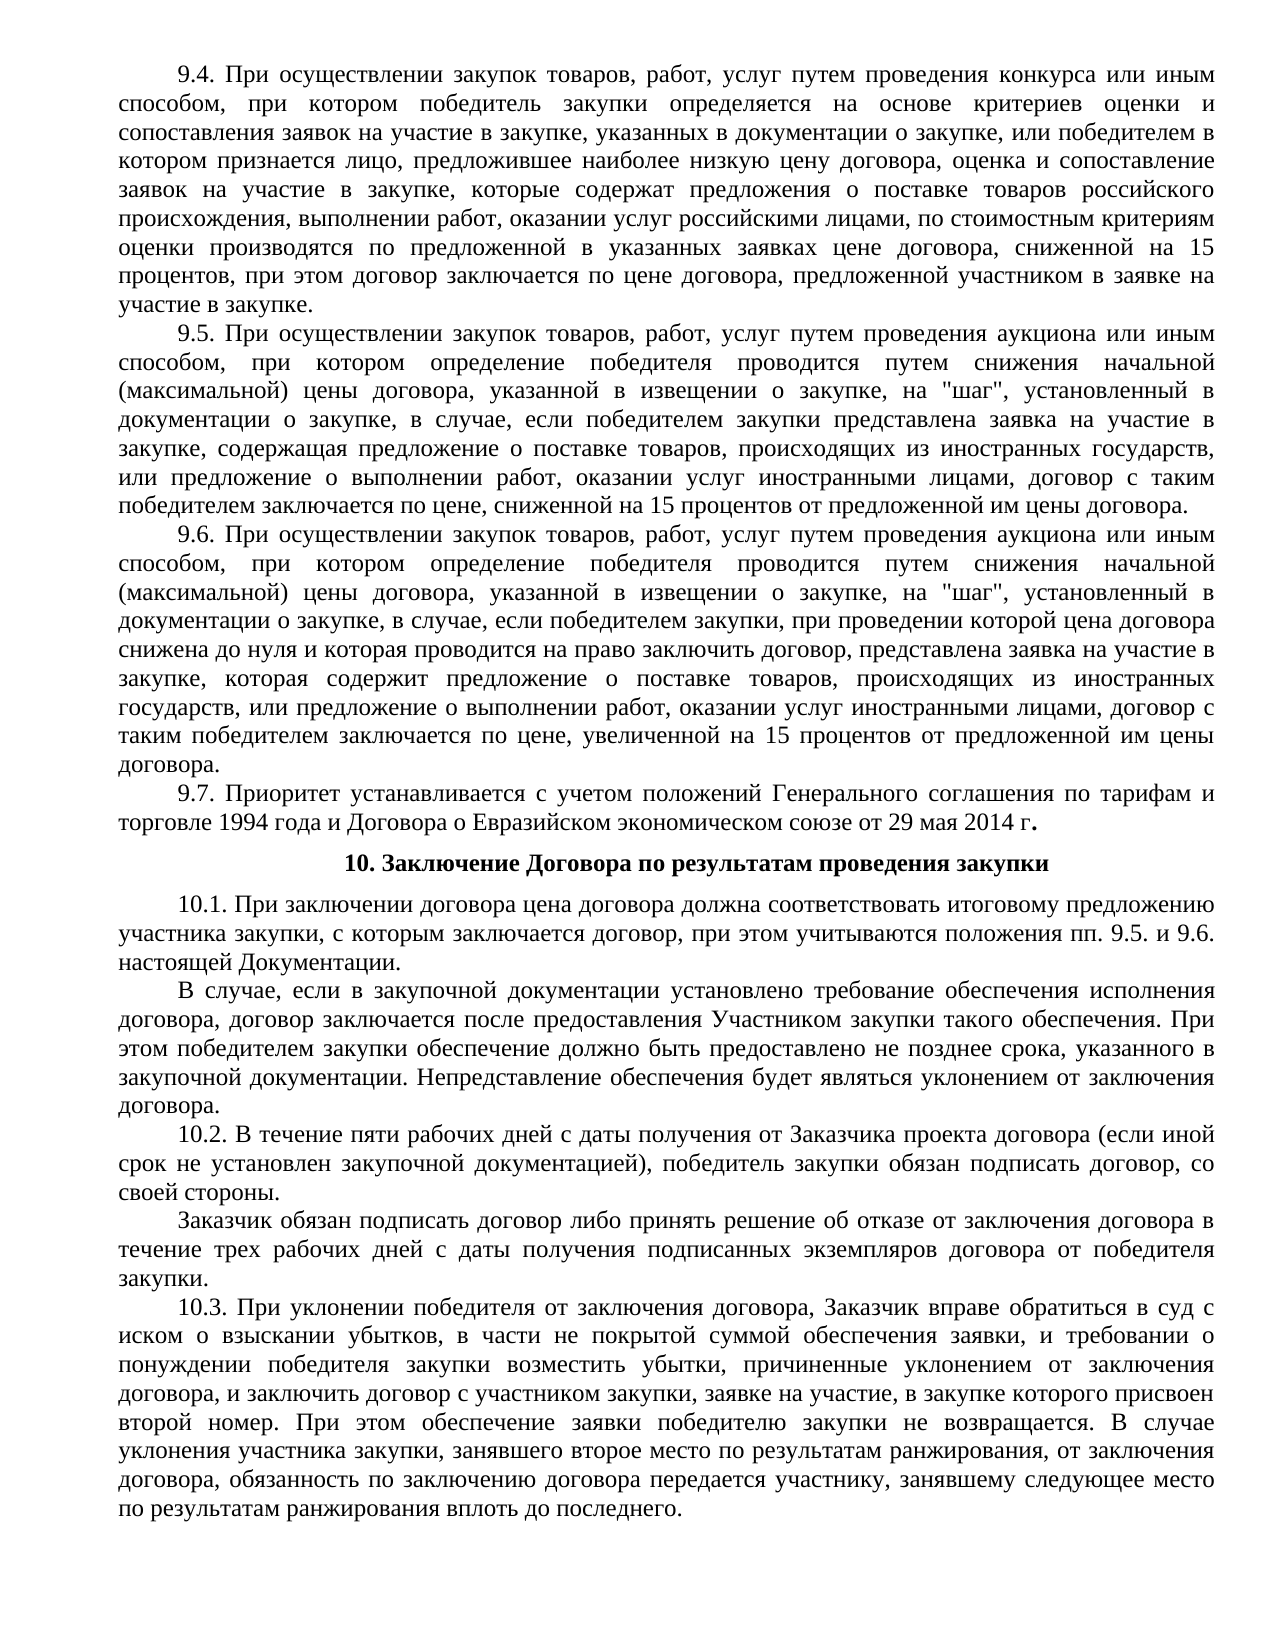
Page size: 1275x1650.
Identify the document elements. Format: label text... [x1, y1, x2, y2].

text Заказчик обязан подписать договор либо принять решение об отказе от заключения договора в течение трех рабочих дней с даты получения подписанных экземпляров договора от победителя закупки. [118, 1205, 1216, 1292]
text В случае, если в закупочной документации установлено требование обеспечения исполнения договора, договор заключается после предоставления Участником закупки такого обеспечения. При этом победителем закупки обеспечение должно быть предоставлено не позднее срока, указанного в закупочной документации. Непредставление обеспечения будет являться уклонением от заключения договора. [118, 975, 1216, 1119]
text 9.7. Приоритет устанавливается с учетом положений Генерального соглашения по тарифам и торговле 1994 года и Договора о Евразийском экономическом союзе от 29 мая 2014 г. [118, 778, 1216, 835]
text 9.6. При осуществлении закупок товаров, работ, услуг путем проведения аукциона или иным способом, при котором определение победителя проводится путем снижения начальной (максимальной) цены договора, указанной в извещении о закупке, на "шаг", установленный в документации о закупке, в случае, если победителем закупки, при проведении которой цена договора снижена до нуля и которая проводится на право заключить договор, представлена заявка на участие в закупке, которая содержит предложение о поставке товаров, происходящих из иностранных государств, или предложение о выполнении работ, оказании услуг иностранными лицами, договор с таким победителем заключается по цене, увеличенной на 15 процентов от предложенной им цены договора. [118, 519, 1216, 778]
text 10.3. При уклонении победителя от заключения договора, Заказчик вправе обратиться в суд с иском о взыскании убытков, в части не покрытой суммой обеспечения заявки, и требовании о понуждении победителя закупки возместить убытки, причиненные уклонением от заключения договора, и заключить договор с участником закупки, заявке на участие, в закупке которого присвоен второй номер. При этом обеспечение заявки победителю закупки не возвращается. В случае уклонения участника закупки, занявшего второе место по результатам ранжирования, от заключения договора, обязанность по заключению договора передается участнику, занявшему следующее место по результатам ранжирования вплоть до последнего. [118, 1292, 1216, 1522]
text 9.4. При осуществлении закупок товаров, работ, услуг путем проведения конкурса или иным способом, при котором победитель закупки определяется на основе критериев оценки и сопоставления заявок на участие в закупке, указанных в документации о закупке, или победителем в котором признается лицо, предложившее наиболее низкую цену договора, оценка и сопоставление заявок на участие в закупке, которые содержат предложения о поставке товаров российского происхождения, выполнении работ, оказании услуг российскими лицами, по стоимостным критериям оценки производятся по предложенной в указанных заявках цене договора, сниженной на 15 процентов, при этом договор заключается по цене договора, предложенной участником в заявке на участие в закупке. [118, 59, 1216, 318]
text 10. Заключение Договора по результатам проведения закупки [118, 848, 1216, 877]
text 10.2. В течение пяти рабочих дней с даты получения от Заказчика проекта договора (если иной срок не установлен закупочной документацией), победитель закупки обязан подписать договор, со своей стороны. [118, 1119, 1216, 1205]
text 10.1. При заключении договора цена договора должна соответствовать итоговому предложению участника закупки, с которым заключается договор, при этом учитываются положения пп. 9.5. и 9.6. настоящей Документации. [118, 889, 1216, 975]
text 9.5. При осуществлении закупок товаров, работ, услуг путем проведения аукциона или иным способом, при котором определение победителя проводится путем снижения начальной (максимальной) цены договора, указанной в извещении о закупке, на "шаг", установленный в документации о закупке, в случае, если победителем закупки представлена заявка на участие в закупке, содержащая предложение о поставке товаров, происходящих из иностранных государств, или предложение о выполнении работ, оказании услуг иностранными лицами, договор с таким победителем заключается по цене, сниженной на 15 процентов от предложенной им цены договора. [118, 318, 1216, 519]
